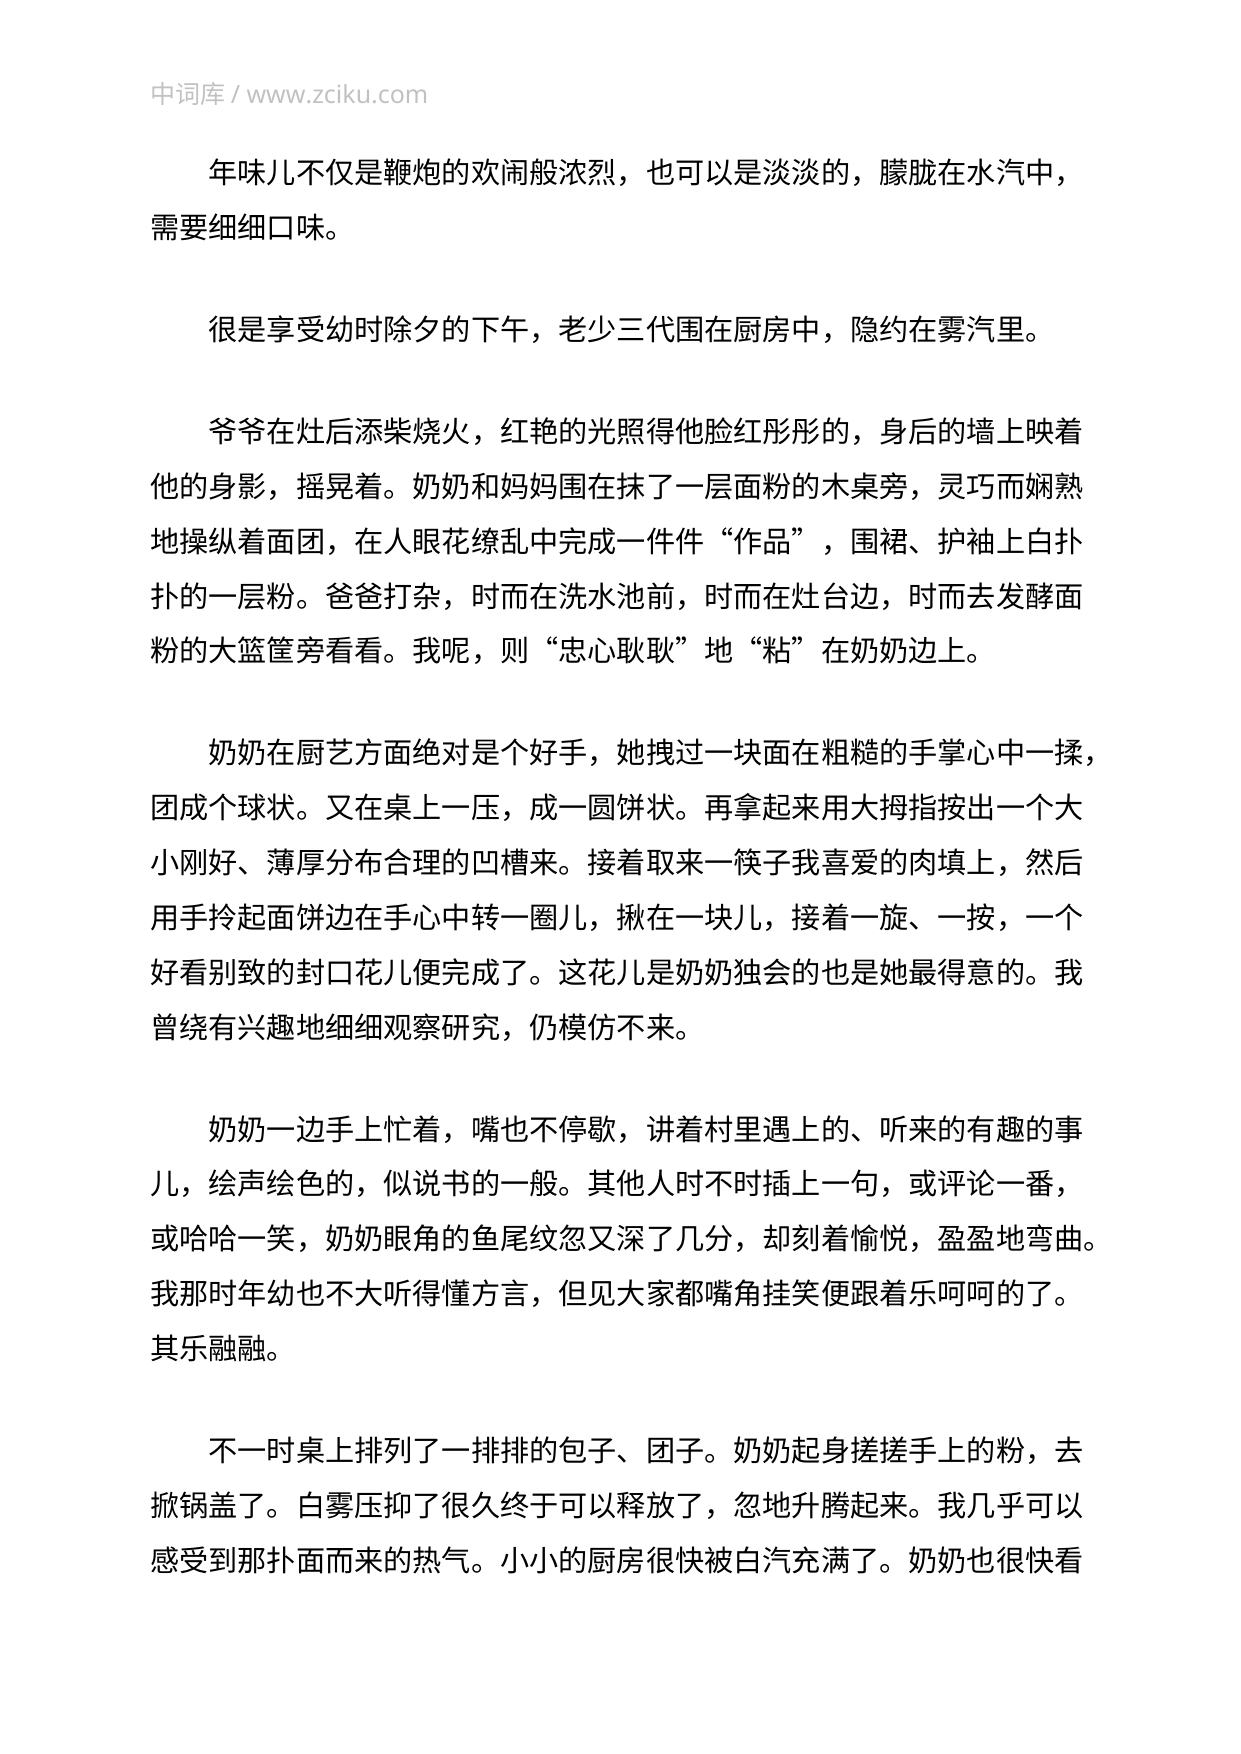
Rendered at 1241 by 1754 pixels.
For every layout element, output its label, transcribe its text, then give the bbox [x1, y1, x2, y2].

text 爷爷在灶后添柴烧火，红艳的光照得他脸红彤彤的，身后的墙上映着他的身影，摇晃着。奶奶和妈妈围在抹了一层面粉的木桌旁，灵巧而娴熟地操纵着面团，在人眼花缭乱中完成一件件“作品”，围裙、护袖上白扑扑的一层粉。爸爸打杂，时而在洗水池前，时而在灶台边，时而去发酵面粉的大篮筐旁看看。我呢，则“忠心耿耿”地“粘”在奶奶边上。 [150, 408, 1090, 670]
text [150, 1427, 1090, 1579]
text 年味儿不仅是鞭炮的欢闹般浓烈，也可以是淡淡的，朦胧在水汽中，需要细细口味。 [150, 150, 1090, 247]
text 很是享受幼时除夕的下午，老少三代围在厨房中，隐约在雾汽里。 [150, 307, 1090, 349]
text 奶奶在厨艺方面绝对是个好手，她拽过一块面在粗糙的手掌心中一揉，团成个球状。又在桌上一压，成一圆饼状。再拿起来用大拇指按出一个大小刚好、薄厚分布合理的凹槽来。接着取来一筷子我喜爱的肉填上，然后用手拎起面饼边在手心中转一圈儿，揪在一块儿，接着一旋、一按，一个好看别致的封口花儿便完成了。这花儿是奶奶独会的也是她最得意的。我曾绕有兴趣地细细观察研究，仍模仿不来。 [150, 730, 1090, 1047]
text 奶奶一边手上忙着，嘴也不停歇，讲着村里遇上的、听来的有趣的事儿，绘声绘色的，似说书的一般。其他人时不时插上一句，或评论一番，或哈哈一笑，奶奶眼角的鱼尾纹忽又深了几分，却刻着愉悦，盈盈地弯曲。我那时年幼也不大听得懂方言，但见大家都嘴角挂笑便跟着乐呵呵的了。其乐融融。 [150, 1106, 1090, 1368]
